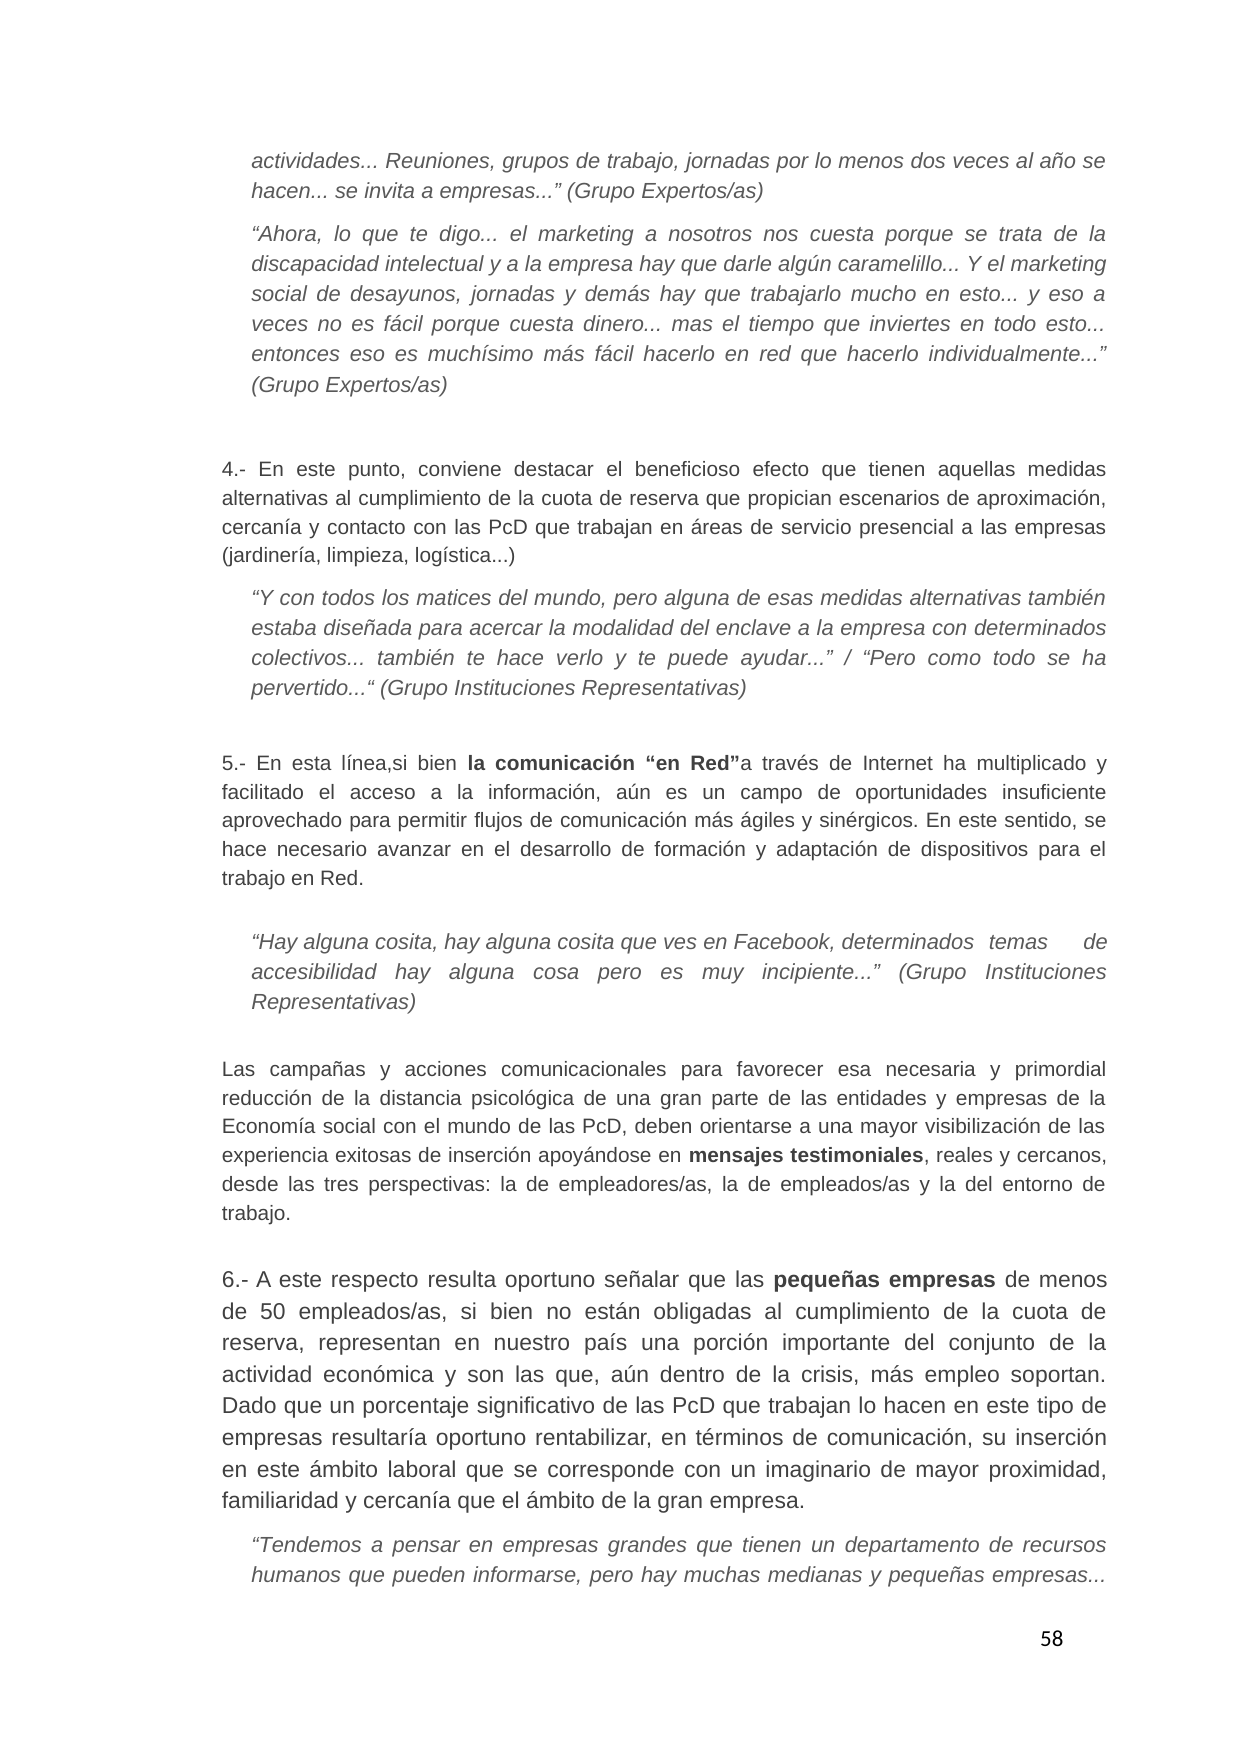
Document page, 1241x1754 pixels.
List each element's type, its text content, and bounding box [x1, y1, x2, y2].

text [251, 148, 1107, 203]
text 5.- En esta línea,si bien la comunicación “en Red”a través de Internet ha multiplicado y facilitado el acceso a la información, aún es un campo de oportunidades insuficiente aprovechado para permitir flujos de comunicación más ágiles y sinérgicos. En este sentido, se hace necesario avanzar en el desarrollo de formación y adaptación de dispositivos para el trabajo en Red. [222, 751, 1107, 890]
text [251, 1532, 1107, 1587]
text “Ahora, lo que te digo... el marketing a nosotros nos cuesta porque se trata de la discapacidad intelectual y a la empresa hay que darle algún caramelillo... Y el marketing social de desayunos, jornadas y demás hay que trabajarlo mucho en esto... y eso a veces no es fácil porque cuesta dinero... mas el tiempo que inviertes en todo esto... entonces eso es muchísimo más fácil hacerlo en red que hacerlo individualmente...” (Grupo Expertos/as) [251, 221, 1107, 397]
text “Y con todos los matices del mundo, pero alguna de esas medidas alternativas también estaba diseñada para acercar la modalidad del enclave a la empresa con determinados colectivos... también te hace verlo y te puede ayudar...” / “Pero como todo se ha pervertido...“ (Grupo Instituciones Representativas) [251, 584, 1107, 700]
text 4.- En este punto, conviene destacar el beneficioso efecto que tienen aquellas medidas alternativas al cumplimiento de la cuota de reserva que propician escenarios de aproximación, cercanía y contacto con las PcD que trabajan en áreas de servicio presencial a las empresas (jardinería, limpieza, logística...) [222, 457, 1107, 567]
text “Hay alguna cosita, hay alguna cosita que ves en Facebook, determinados temas de accesibilidad hay alguna cosa pero es muy incipiente...” (Grupo Instituciones Representativas) [251, 929, 1107, 1014]
text Las campañas y acciones comunicacionales para favorecer esa necesaria y primordial reducción de la distancia psicológica de una gran parte de las entidades y empresas de la Economía social con el mundo de las PcD, deben orientarse a una mayor visibilización de las experiencia exitosas de inserción apoyándose en mensajes testimoniales, reales y cercanos, desde las tres perspectivas: la de empleadores/as, la de empleados/as y la del entorno de trabajo. [222, 1057, 1107, 1224]
text 6.- A este respecto resulta oportuno señalar que las pequeñas empresas de menos de 50 empleados/as, si bien no están obligadas al cumplimiento de la cuota de reserva, representan en nuestro país una porción importante del conjunto de la actividad económica y son las que, aún dentro de la crisis, más empleo soportan. Dado que un porcentaje significativo de las PcD que trabajan lo hacen en este tipo de empresas resultaría oportuno rentabilizar, en términos de comunicación, su inserción en este ámbito laboral que se corresponde con un imaginario de mayor proximidad, familiaridad y cercanía que el ámbito de la gran empresa. [222, 1266, 1107, 1513]
